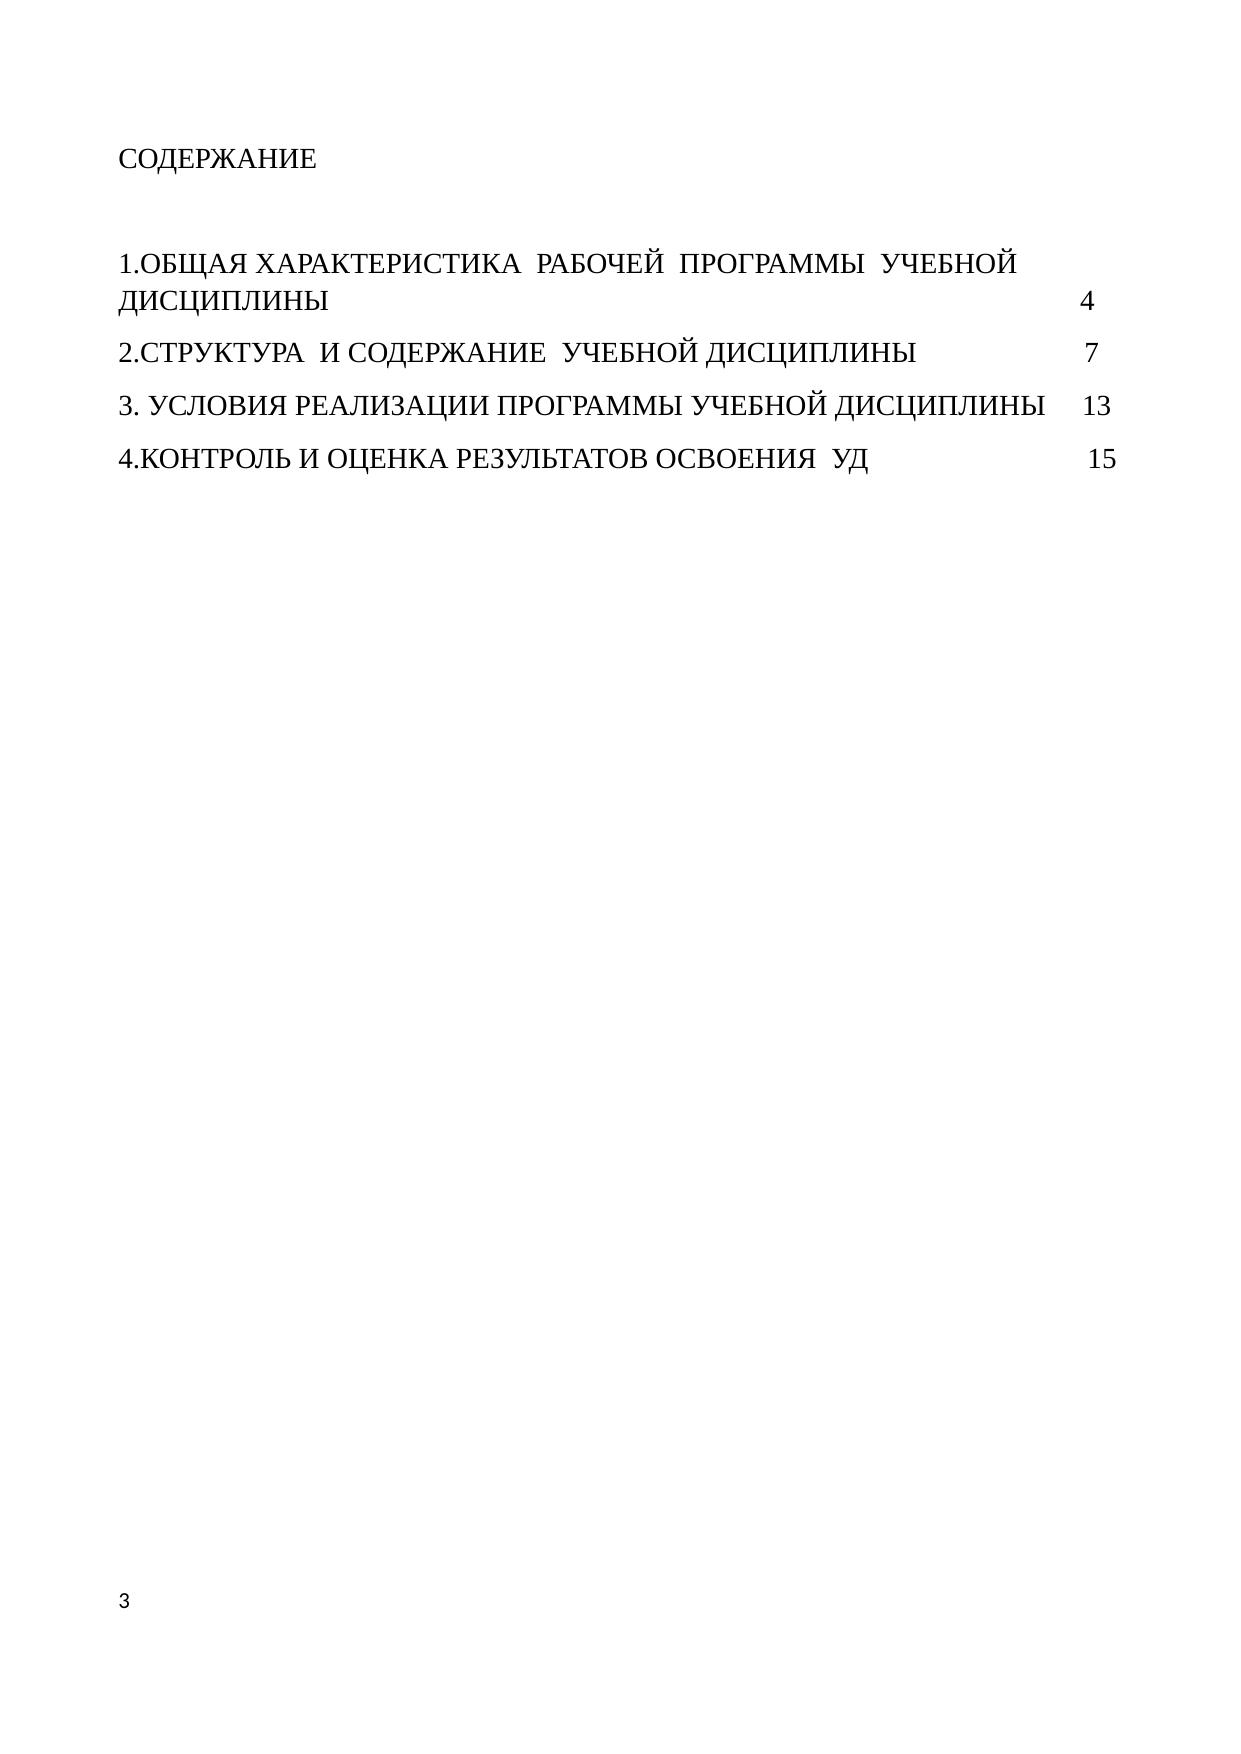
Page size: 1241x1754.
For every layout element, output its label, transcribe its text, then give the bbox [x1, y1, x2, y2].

text СОДЕРЖАНИЕ [118, 141, 1181, 174]
text 3. УСЛОВИЯ РЕАЛИЗАЦИИ ПРОГРАММЫ УЧЕБНОЙ ДИСЦИПЛИНЫ 13 [118, 388, 1181, 422]
text 4.КОНТРОЛЬ И ОЦЕНКА РЕЗУЛЬТАТОВ ОСВОЕНИЯ УД 15 [118, 441, 1181, 475]
text 2.СТРУКТУРА И СОДЕРЖАНИЕ УЧЕБНОЙ ДИСЦИПЛИНЫ 7 [118, 336, 1181, 369]
text 1.ОБЩАЯ ХАРАКТЕРИСТИКА РАБОЧЕЙ ПРОГРАММЫ УЧЕБНОЙ ДИСЦИПЛИНЫ 4 [118, 247, 1181, 316]
